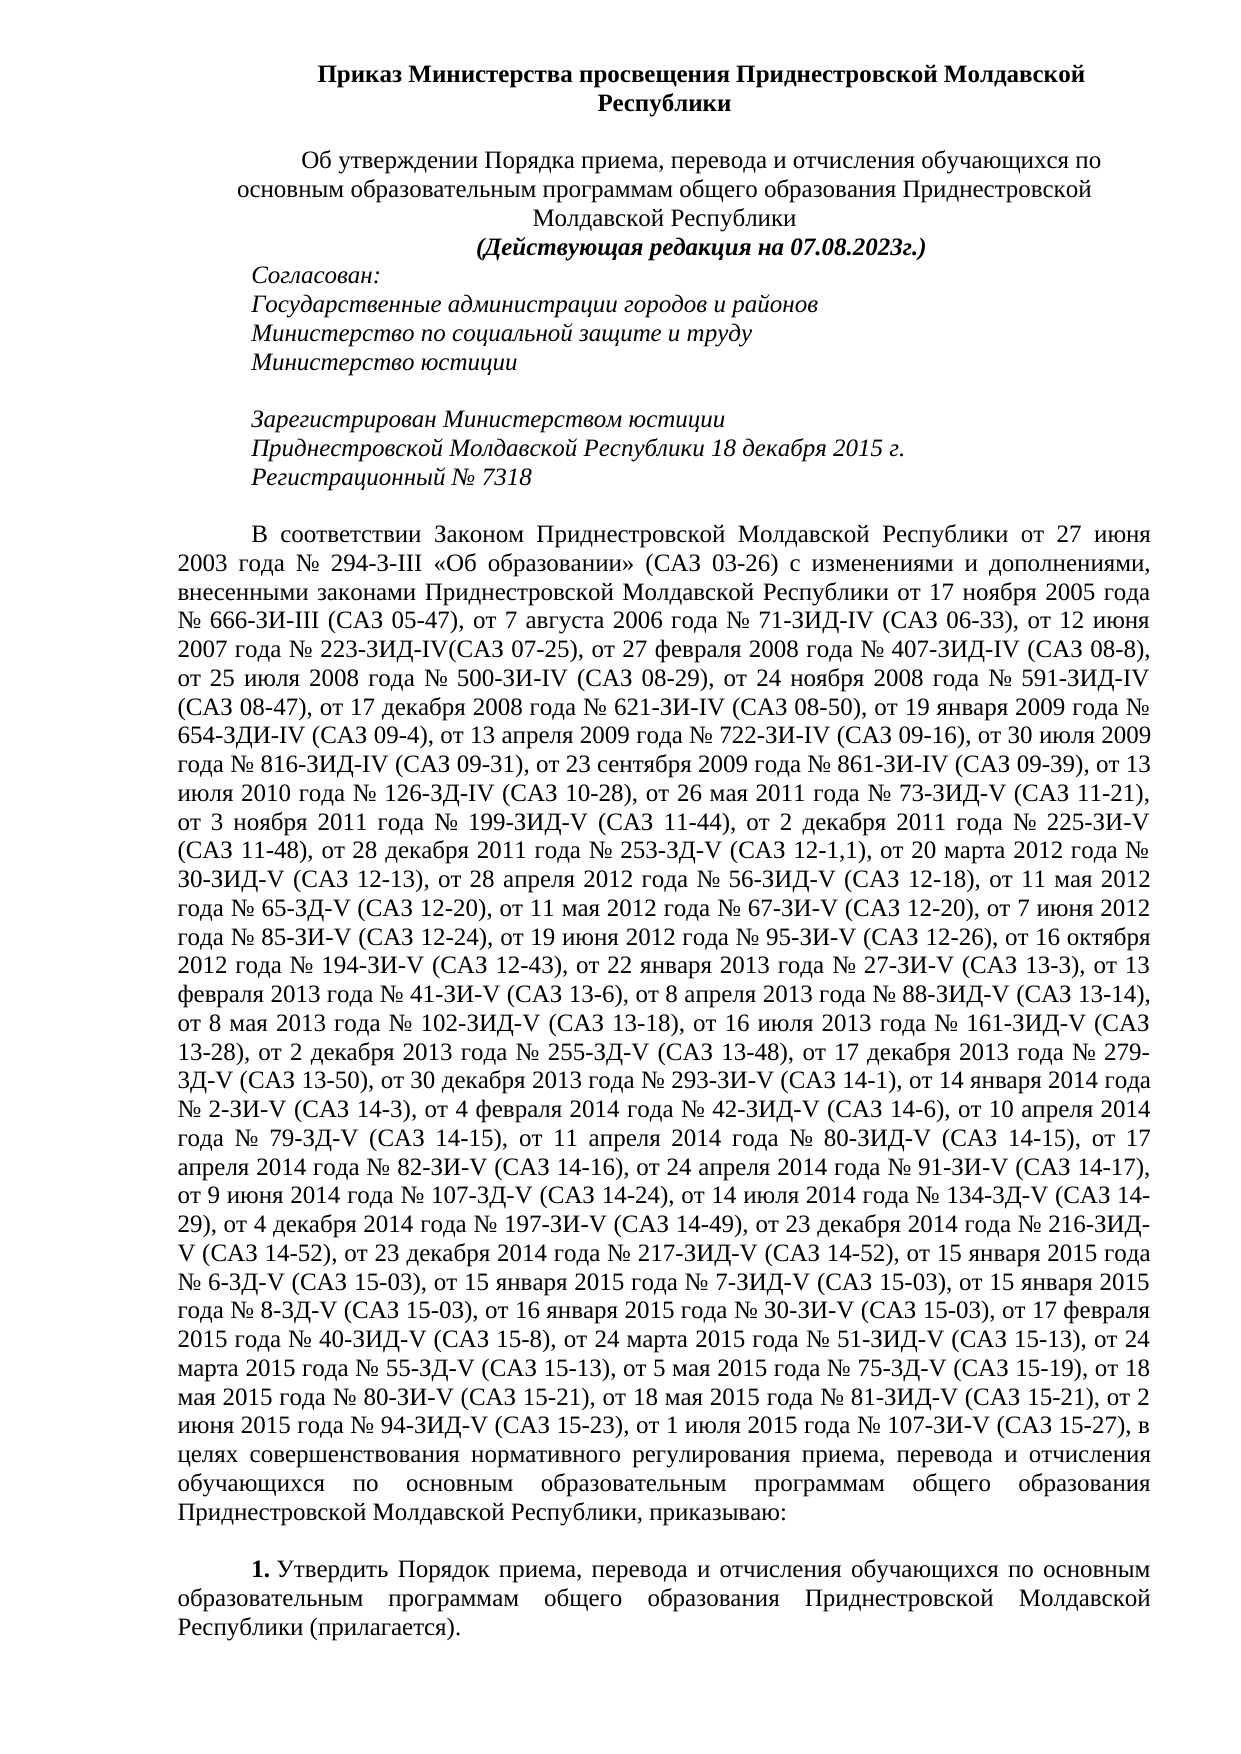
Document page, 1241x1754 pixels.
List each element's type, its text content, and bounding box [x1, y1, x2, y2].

text Приказ Министерства просвещения Приднестровской Молдавской Республики [177, 59, 1152, 117]
text Приднестровской Молдавской Республики 18 декабря 2015 г. [177, 433, 1152, 462]
text Государственные администрации городов и районов [177, 289, 1152, 318]
text (Действующая редакция на 07.08.2023г.) [177, 232, 1152, 260]
text Регистрационный № 7318 [177, 462, 1152, 490]
text Об утверждении Порядка приема, перевода и отчисления обучающихся по основным образовательным программам общего образования Приднестровской Молдавской Республики [177, 145, 1152, 232]
text Зарегистрирован Министерством юстиции [177, 404, 1152, 433]
text В соответствии Законом Приднестровской Молдавской Республики от 27 июня 2003 года № 294-З-III «Об образовании» (САЗ 03-26) с изменениями и дополнениями, внесенными законами Приднестровской Молдавской Республики от 17 ноября 2005 года № 666-ЗИ-III (САЗ 05-47), от 7 августа 2006 года № 71-ЗИД-IV (САЗ 06-33), от 12 июня 2007 года № 223-ЗИД-IV(САЗ 07-25), от 27 февраля 2008 года № 407-ЗИД-IV (САЗ 08-8), от 25 июля 2008 года № 500-ЗИ-IV (САЗ 08-29), от 24 ноября 2008 года № 591-ЗИД-IV (САЗ 08-47), от 17 декабря 2008 года № 621-ЗИ-IV (САЗ 08-50), от 19 января 2009 года № 654-ЗДИ-IV (САЗ 09-4), от 13 апреля 2009 года № 722-ЗИ-IV (САЗ 09-16), от 30 июля 2009 года № 816-ЗИД-IV (САЗ 09-31), от 23 сентября 2009 года № 861-ЗИ-IV (САЗ 09-39), от 13 июля 2010 года № 126-ЗД-IV (САЗ 10-28), от 26 мая 2011 года № 73-ЗИД-V (САЗ 11-21), от 3 ноября 2011 года № 199-ЗИД-V (САЗ 11-44), от 2 декабря 2011 года № 225-ЗИ-V (САЗ 11-48), от 28 декабря 2011 года № 253-ЗД-V (САЗ 12-1,1), от 20 марта 2012 года № З0-ЗИД-V (САЗ 12-13), от 28 апреля 2012 года № 56-ЗИД-V (САЗ 12-18), от 11 мая 2012 года № 65-ЗД-V (САЗ 12-20), от 11 мая 2012 года № 67-ЗИ-V (САЗ 12-20), от 7 июня 2012 года № 85-ЗИ-V (САЗ 12-24), от 19 июня 2012 года № 95-ЗИ-V (САЗ 12-26), от 16 октября 2012 года № 194-ЗИ-V (САЗ 12-43), от 22 января 2013 года № 27-ЗИ-V (САЗ 13-3), от 13 февраля 2013 года № 41-ЗИ-V (САЗ 13-6), от 8 апреля 2013 года № 88-ЗИД-V (САЗ 13-14), от 8 мая 2013 года № 102-ЗИД-V (САЗ 13-18), от 16 июля 2013 года № 161-ЗИД-V (САЗ 13-28), от 2 декабря 2013 года № 255-ЗД-V (САЗ 13-48), от 17 декабря 2013 года № 279-3Д-V (САЗ 13-50), от 30 декабря 2013 года № 293-ЗИ-V (САЗ 14-1), от 14 января 2014 года № 2-ЗИ-V (САЗ 14-3), от 4 февраля 2014 года № 42-ЗИД-V (САЗ 14-6), от 10 апреля 2014 года № 79-ЗД-V (САЗ 14-15), от 11 апреля 2014 года № 80-ЗИД-V (САЗ 14-15), от 17 апреля 2014 года № 82-ЗИ-V (САЗ 14-16), от 24 апреля 2014 года № 91-ЗИ-V (САЗ 14-17), от 9 июня 2014 года № 107-3Д-V (САЗ 14-24), от 14 июля 2014 года № 134-3Д-V (САЗ 14-29), от 4 декабря 2014 года № 197-ЗИ-V (САЗ 14-49), от 23 декабря 2014 года № 216-ЗИД-V (САЗ 14-52), от 23 декабря 2014 года № 217-ЗИД-V (САЗ 14-52), от 15 января 2015 года № 6-3Д-V (САЗ 15-03), от 15 января 2015 года № 7-ЗИД-V (САЗ 15-03), от 15 января 2015 года № 8-3Д-V (САЗ 15-03), от 16 января 2015 года № З0-ЗИ-V (САЗ 15-03), от 17 февраля 2015 года № 40-ЗИД-V (САЗ 15-8), от 24 марта 2015 года № 51-ЗИД-V (САЗ 15-13), от 24 марта 2015 года № 55-ЗД-V (САЗ 15-13), от 5 мая 2015 года № 75-3Д-V (САЗ 15-19), от 18 мая 2015 года № 80-ЗИ-V (САЗ 15-21), от 18 мая 2015 года № 81-ЗИД-V (САЗ 15-21), от 2 июня 2015 года № 94-ЗИД-V (САЗ 15-23), от 1 июля 2015 года № 107-ЗИ-V (САЗ 15-27), в целях совершенствования нормативного регулирования приема, перевода и отчисления обучающихся по основным образовательным программам общего образования Приднестровской Молдавской Республики, приказываю: [177, 519, 1152, 1525]
text Министерство юстиции [177, 347, 1152, 375]
text Министерство по социальной защите и труду [177, 318, 1152, 347]
text Согласован: [177, 260, 1152, 289]
text 1. Утвердить Порядок приема, перевода и отчисления обучающихся по основным образовательным программам общего образования Приднестровской Молдавской Республики (прилагается). [177, 1554, 1152, 1640]
